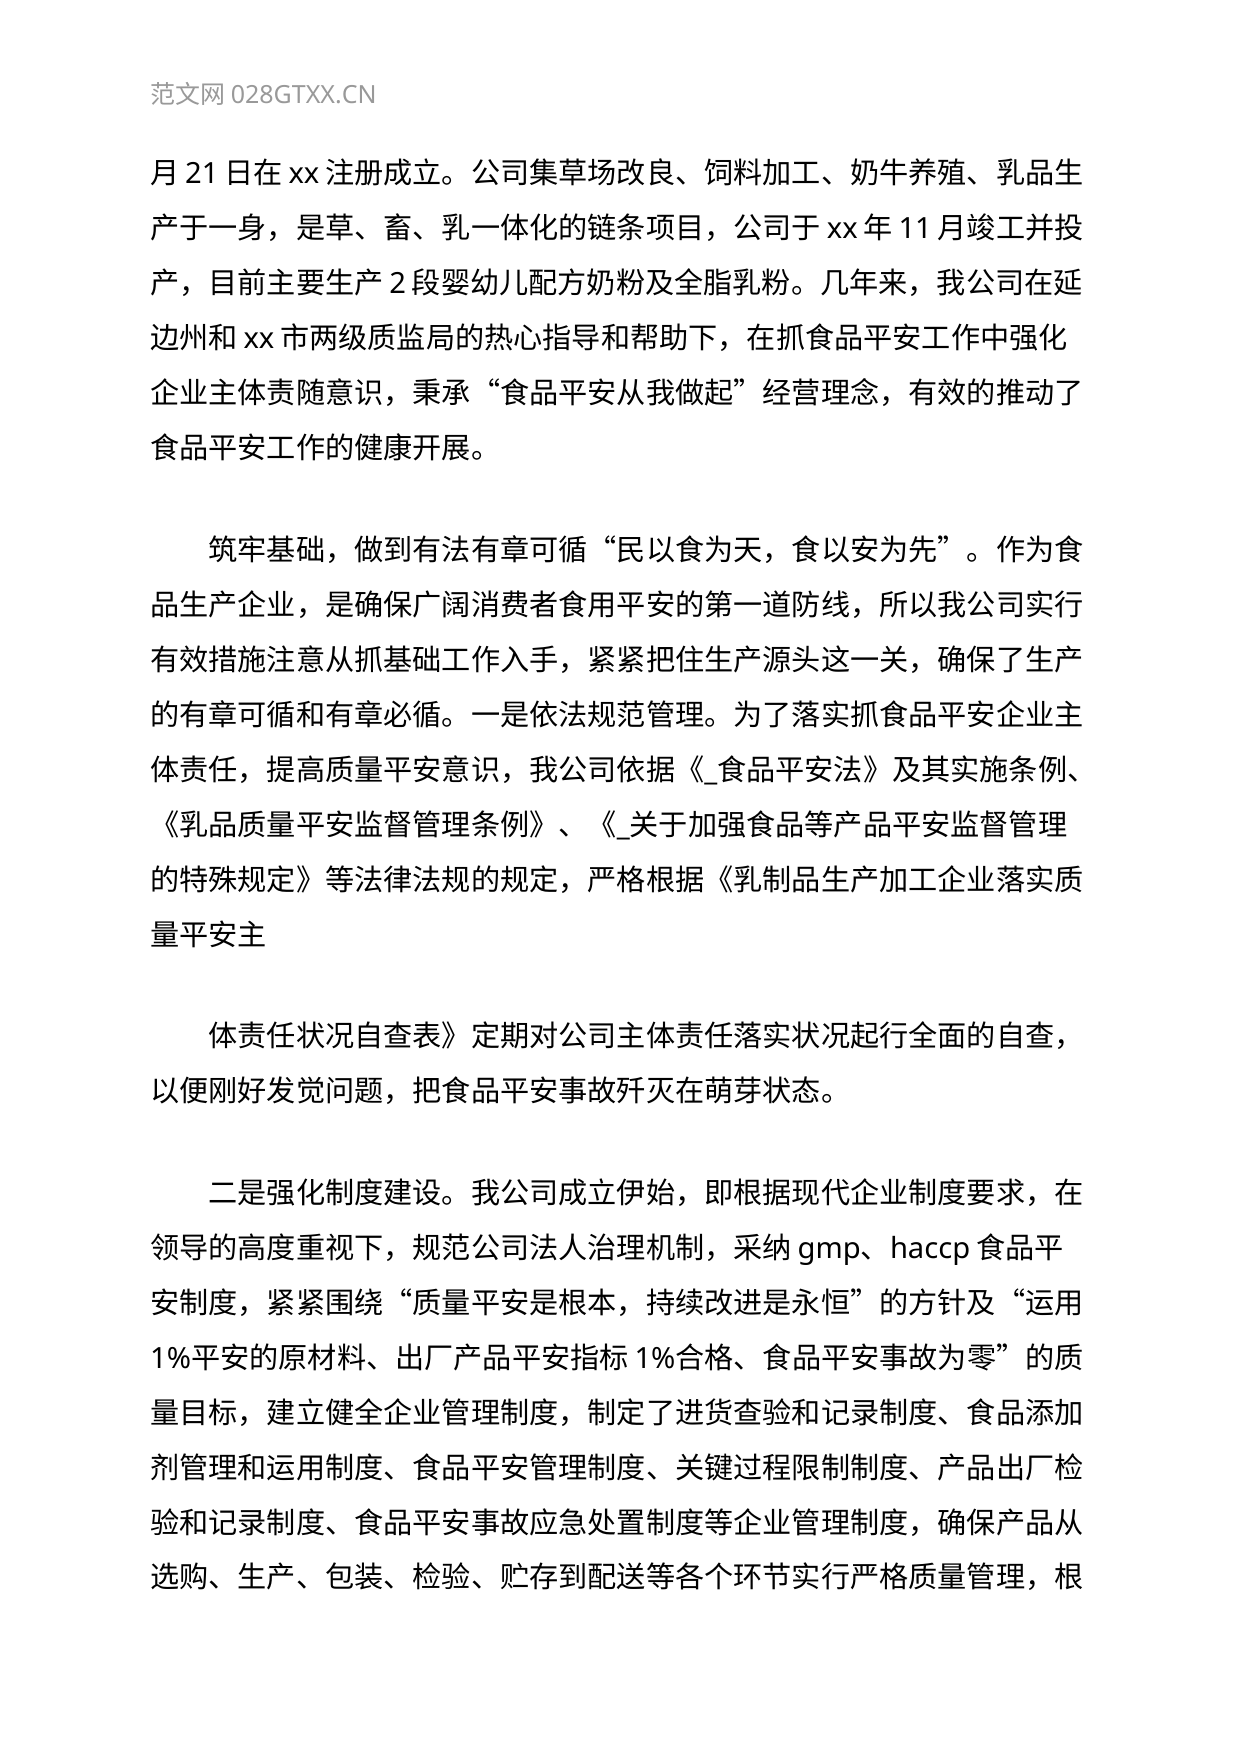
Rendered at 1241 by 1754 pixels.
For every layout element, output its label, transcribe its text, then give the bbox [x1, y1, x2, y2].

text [150, 1169, 1090, 1596]
text 筑牢基础，做到有法有章可循“民以食为天，食以安为先”。作为食品生产企业，是确保广阔消费者食用平安的第一道防线，所以我公司实行有效措施注意从抓基础工作入手，紧紧把住生产源头这一关，确保了生产的有章可循和有章必循。一是依法规范管理。为了落实抓食品平安企业主体责任，提高质量平安意识，我公司依据《_食品平安法》及其实施条例、《乳品质量平安监督管理条例》、《_关于加强食品等产品平安监督管理的特殊规定》等法律法规的规定，严格根据《乳制品生产加工企业落实质量平安主 [150, 527, 1090, 953]
text 体责任状况自查表》定期对公司主体责任落实状况起行全面的自查，以便刚好发觉问题，把食品平安事故歼灭在萌芽状态。 [150, 1013, 1090, 1110]
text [150, 150, 1090, 467]
